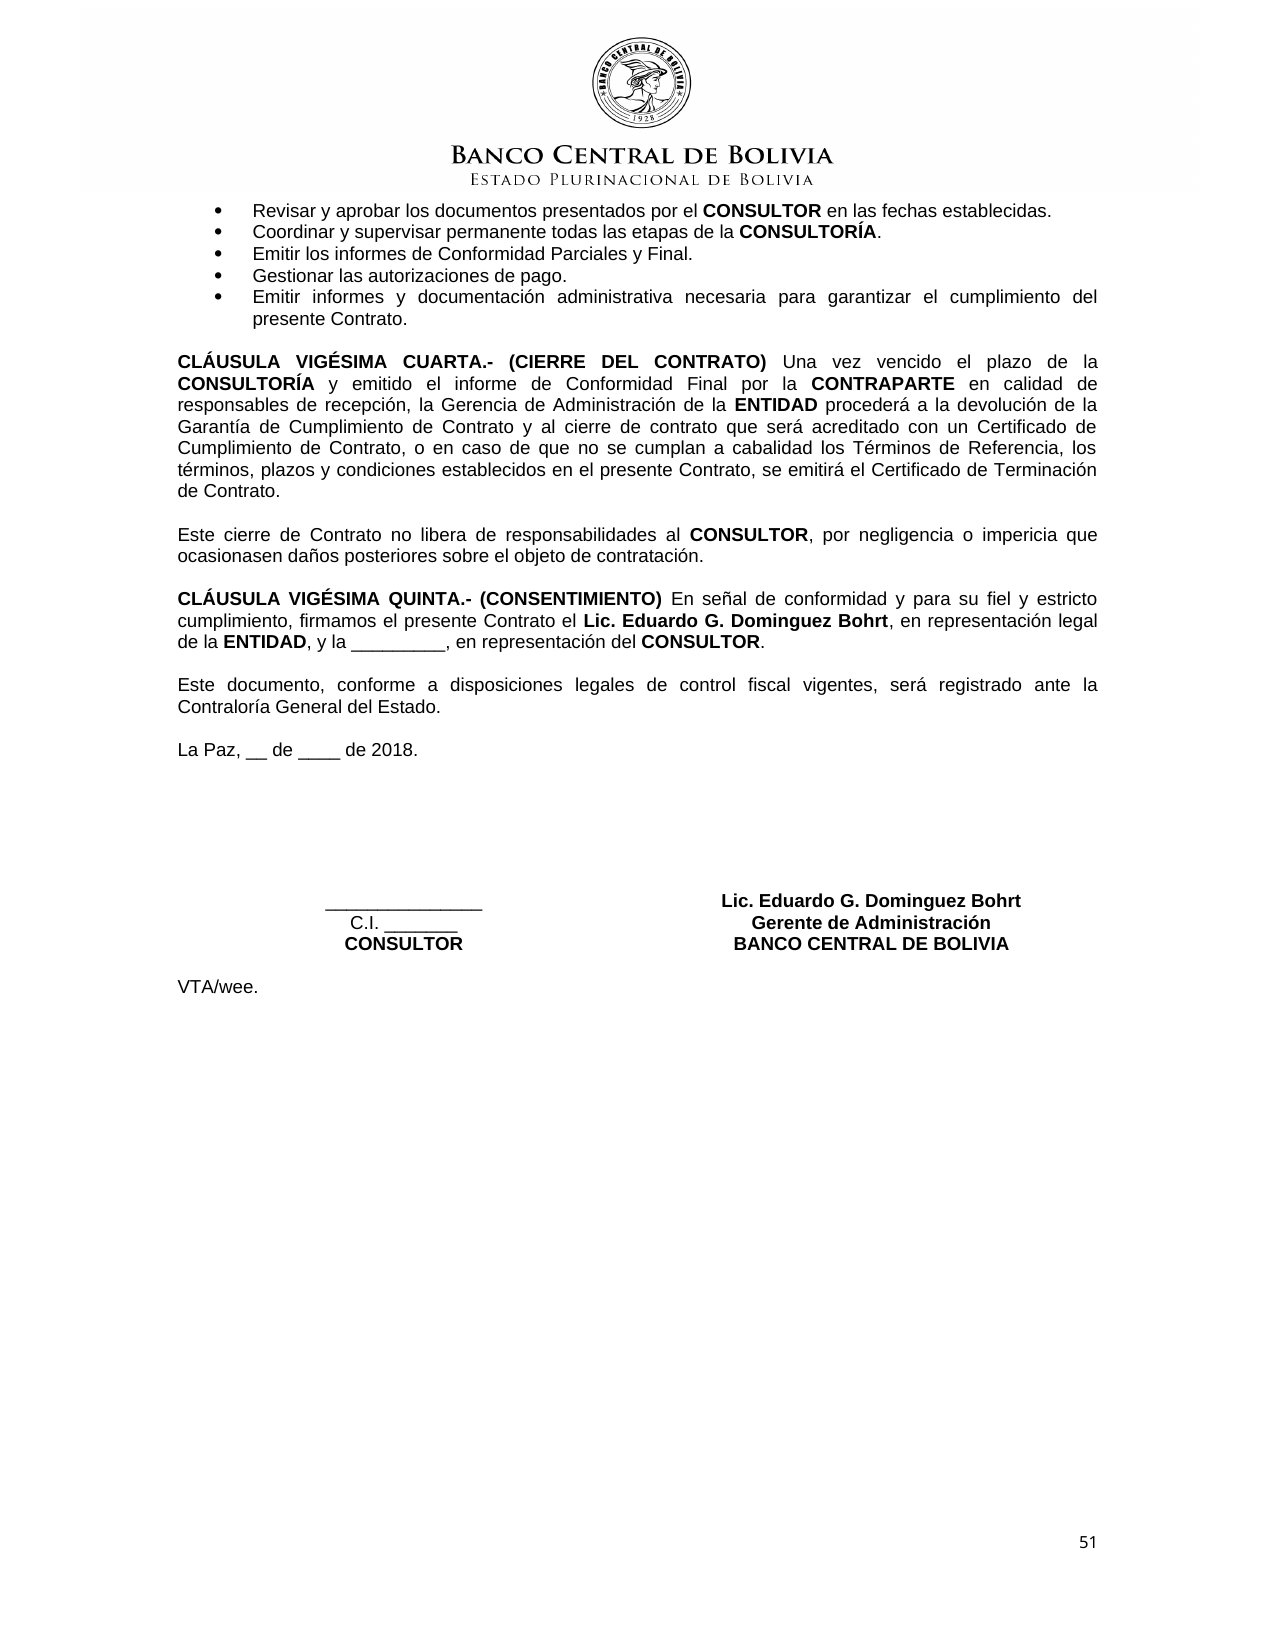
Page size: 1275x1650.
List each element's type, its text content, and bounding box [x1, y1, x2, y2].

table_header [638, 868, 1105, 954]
list Emitir los informes de Conformidad Parciales y Final. [215, 243, 1098, 264]
list Emitir informes y documentación administrativa necesaria para garantizar el cumplimiento del presente Contrato. [215, 286, 1098, 329]
text VTA/wee. [177, 976, 1098, 998]
text CLÁUSULA VIGÉSIMA QUINTA.- (CONSENTIMIENTO) En señal de conformidad y para su fiel y estricto cumplimiento, firmamos el presente Contrato el Lic. Eduardo G. Dominguez Bohrt, en representación legal de la ENTIDAD, y la _________, en representación del CONSULTOR. [177, 588, 1098, 653]
text CLÁUSULA VIGÉSIMA CUARTA.- (CIERRE DEL CONTRATO) Una vez vencido el plazo de la CONSULTORÍA y emitido el informe de Conformidad Final por la CONTRAPARTE en calidad de responsables de recepción, la Gerencia de Administración de la ENTIDAD procederá a la devolución de la Garantía de Cumplimiento de Contrato y al cierre de contrato que será acreditado con un Certificado de Cumplimiento de Contrato, o en caso de que no se cumplan a cabalidad los Términos de Referencia, los términos, plazos y condiciones establecidos en el presente Contrato, se emitirá el Certificado de Terminación de Contrato. [177, 351, 1098, 502]
list Gestionar las autorizaciones de pago. [215, 264, 1098, 286]
list Revisar y aprobar los documentos presentados por el CONSULTOR en las fechas establecidas. [215, 193, 1098, 221]
picture [80, 7, 1199, 193]
text La Paz, __ de ____ de 2018. [177, 739, 1098, 761]
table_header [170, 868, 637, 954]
list Coordinar y supervisar permanente todas las etapas de la CONSULTORÍA. [215, 221, 1098, 243]
text Este documento, conforme a disposiciones legales de control fiscal vigentes, será registrado ante la Contraloría General del Estado. [177, 674, 1098, 717]
text Este cierre de Contrato no libera de responsabilidades al CONSULTOR, por negligencia o impericia que ocasionasen daños posteriores sobre el objeto de contratación. [177, 523, 1098, 566]
